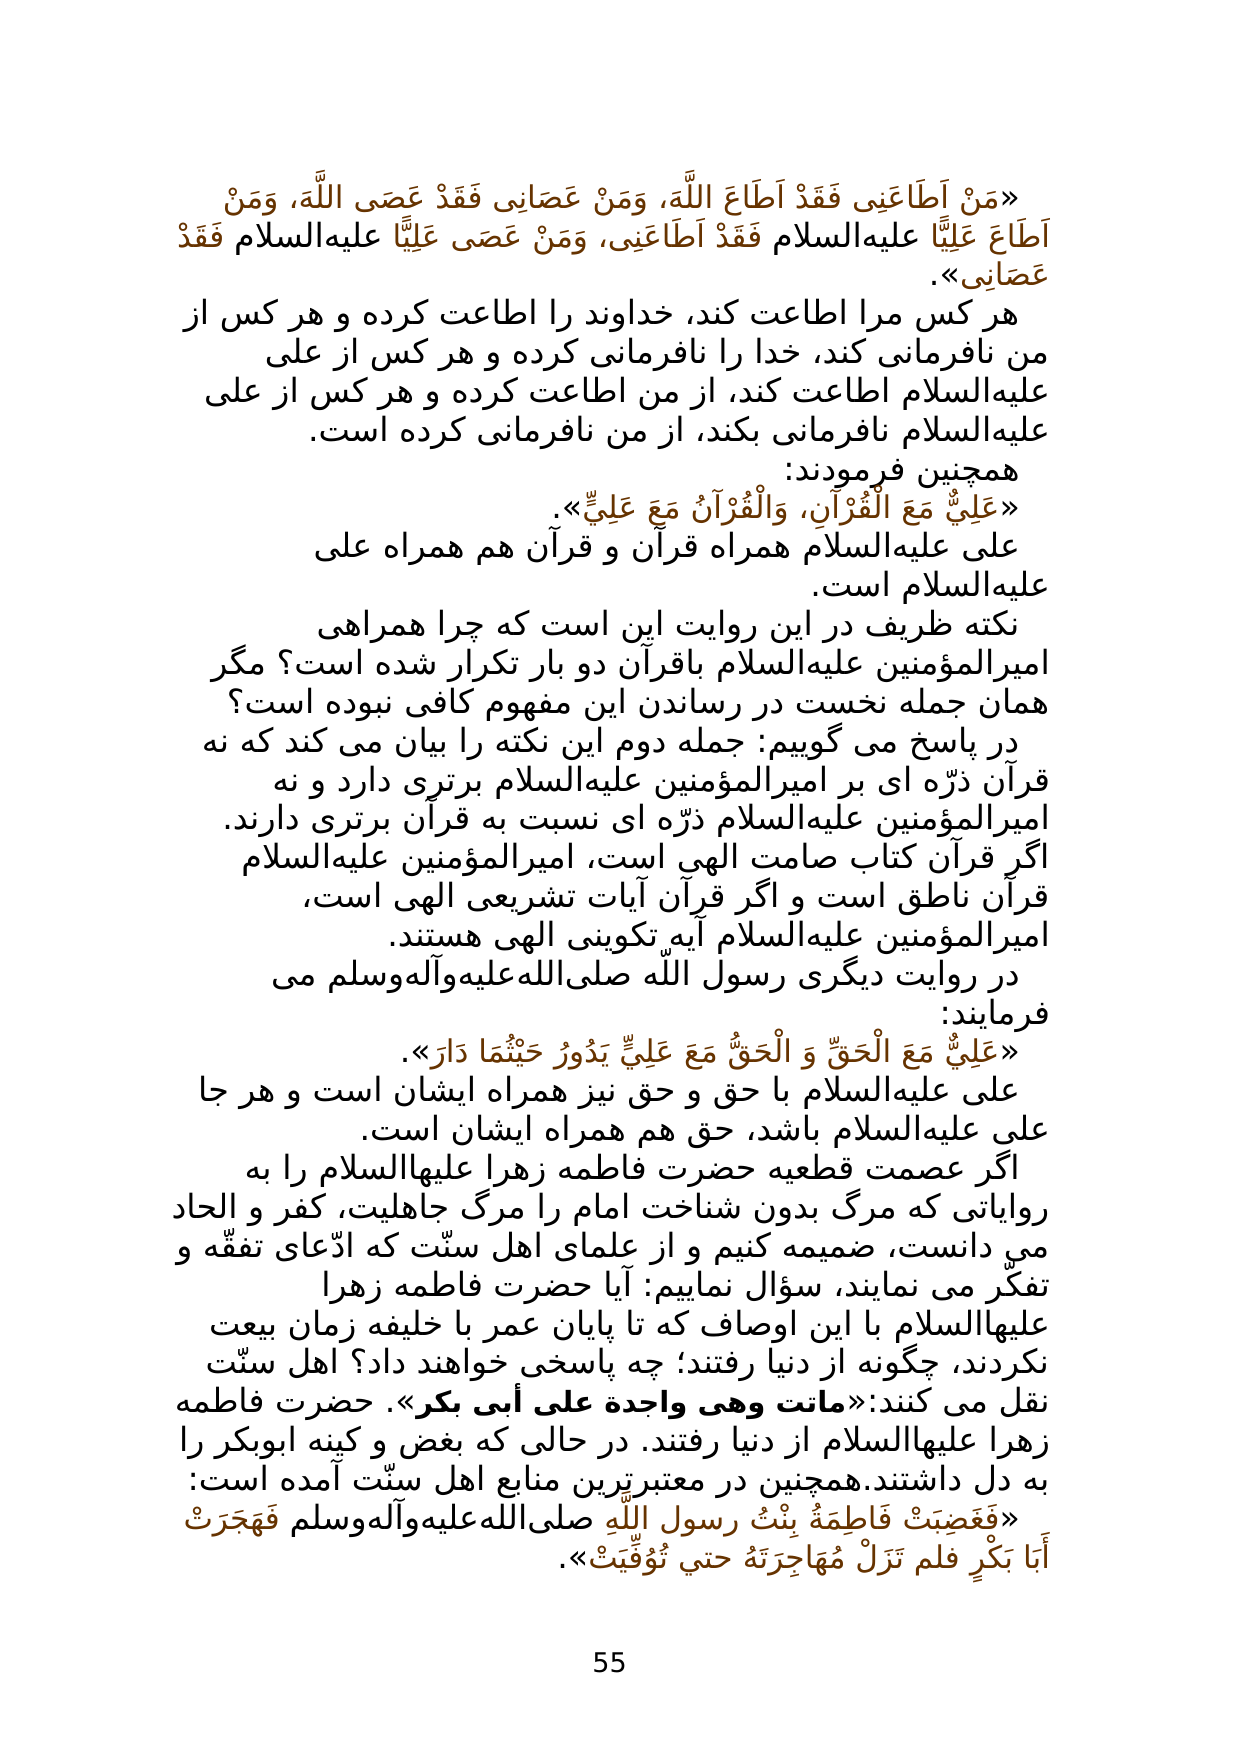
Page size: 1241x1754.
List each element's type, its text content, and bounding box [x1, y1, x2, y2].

text «مَنْ اَطَاعَنِی فَقَدْ اَطَاعَ اللَّهَ، وَمَنْ عَصَانِی فَقَدْ عَصَی اللَّهَ، وَمَنْ اَطَاعَ عَلِیًّا عليه‌السلام فَقَدْ اَطَاعَنِی، وَمَنْ عَصَی عَلِیًّا عليه‌السلام فَقَدْ عَصَانِی». [169, 177, 1050, 294]
text «عَلِيٌّ مَعَ الْقُرْآنِ، وَالْقُرْآنُ مَعَ عَلِيٍّ». [169, 488, 1050, 527]
text همچنین فرمودند: [169, 449, 1050, 488]
text اگر عصمت قطعیه حضرت فاطمه زهرا عليها‌السلام را به روایاتی كه مرگ بدون شناخت امام را مرگ جاهلیت، كفر و الحاد می دانست، ضمیمه كنیم و از علمای اهل سنّت كه ادّعای تفقّه و تفكّر می نمایند، سؤال نماییم: آیا حضرت فاطمه زهرا عليها‌السلام با این اوصاف كه تا پایان عمر با خلیفه زمان بیعت نكردند، چگونه از دنیا رفتند؛ چه پاسخی خواهند داد؟ اهل سنّت نقل می كنند:«ماتت وهی واجدة علی أبی بكر». حضرت فاطمه زهرا عليها‌السلام از دنیا رفتند. در حالی كه بغض و كینه ابوبكر را به دل داشتند.همچنین در معتبرترین منابع اهل سنّت آمده است: [169, 1148, 1050, 1498]
text علی عليه‌السلام همراه قرآن و قرآن هم همراه علی عليه‌السلام است. [169, 527, 1050, 604]
text «فَغَضِبَتْ فَاطِمَةُ بِنْتُ رسول اللَّهِ صلى‌الله‌عليه‌وآله‌وسلم فَهَجَرَتْ أَبَا بَكْرٍ فلم تَزَلْ مُهَاجِرَتَهُ حتي تُوُفِّيَتْ». [169, 1498, 1050, 1576]
text در پاسخ می گوییم: جمله دوم این نكته را بیان می كند كه نه قرآن ذرّه ای بر امیرالمؤمنین عليه‌السلام برتری دارد و نه امیرالمؤمنین عليه‌السلام ذرّه ای نسبت به قرآن برتری دارند. اگر قرآن كتاب صامت الهی است، امیرالمؤمنین عليه‌السلام قرآن ناطق است و اگر قرآن آیات تشریعی الهی است، امیرالمؤمنین عليه‌السلام آیه تكوینی الهی هستند. [169, 721, 1050, 954]
text «عَلِيٌّ مَعَ الْحَقِّ وَ الْحَقُّ مَعَ عَلِيٍّ يَدُورُ حَيْثُمَا دَارَ». [169, 1032, 1050, 1071]
text هر كس مرا اطاعت كند، خداوند را اطاعت كرده و هر كس از من نافرمانی كند، خدا را نافرمانی كرده و هر كس از علی عليه‌السلام اطاعت كند، از من اطاعت كرده و هر كس از علی عليه‌السلام نافرمانی بكند، از من نافرمانی كرده است. [169, 294, 1050, 449]
text علی عليه‌السلام با حق و حق نیز همراه ایشان است و هر جا علی عليه‌السلام باشد، حق هم همراه ایشان است. [169, 1071, 1050, 1148]
text نكته ظریف در این روایت این است كه چرا همراهی امیرالمؤمنین عليه‌السلام باقرآن دو بار تكرار شده است؟ مگر همان جمله نخست در رساندن این مفهوم كافی نبوده است؟ [169, 604, 1050, 721]
text در روایت دیگری رسول اللّه صلى‌الله‌عليه‌وآله‌وسلم می فرمایند: [169, 954, 1050, 1032]
